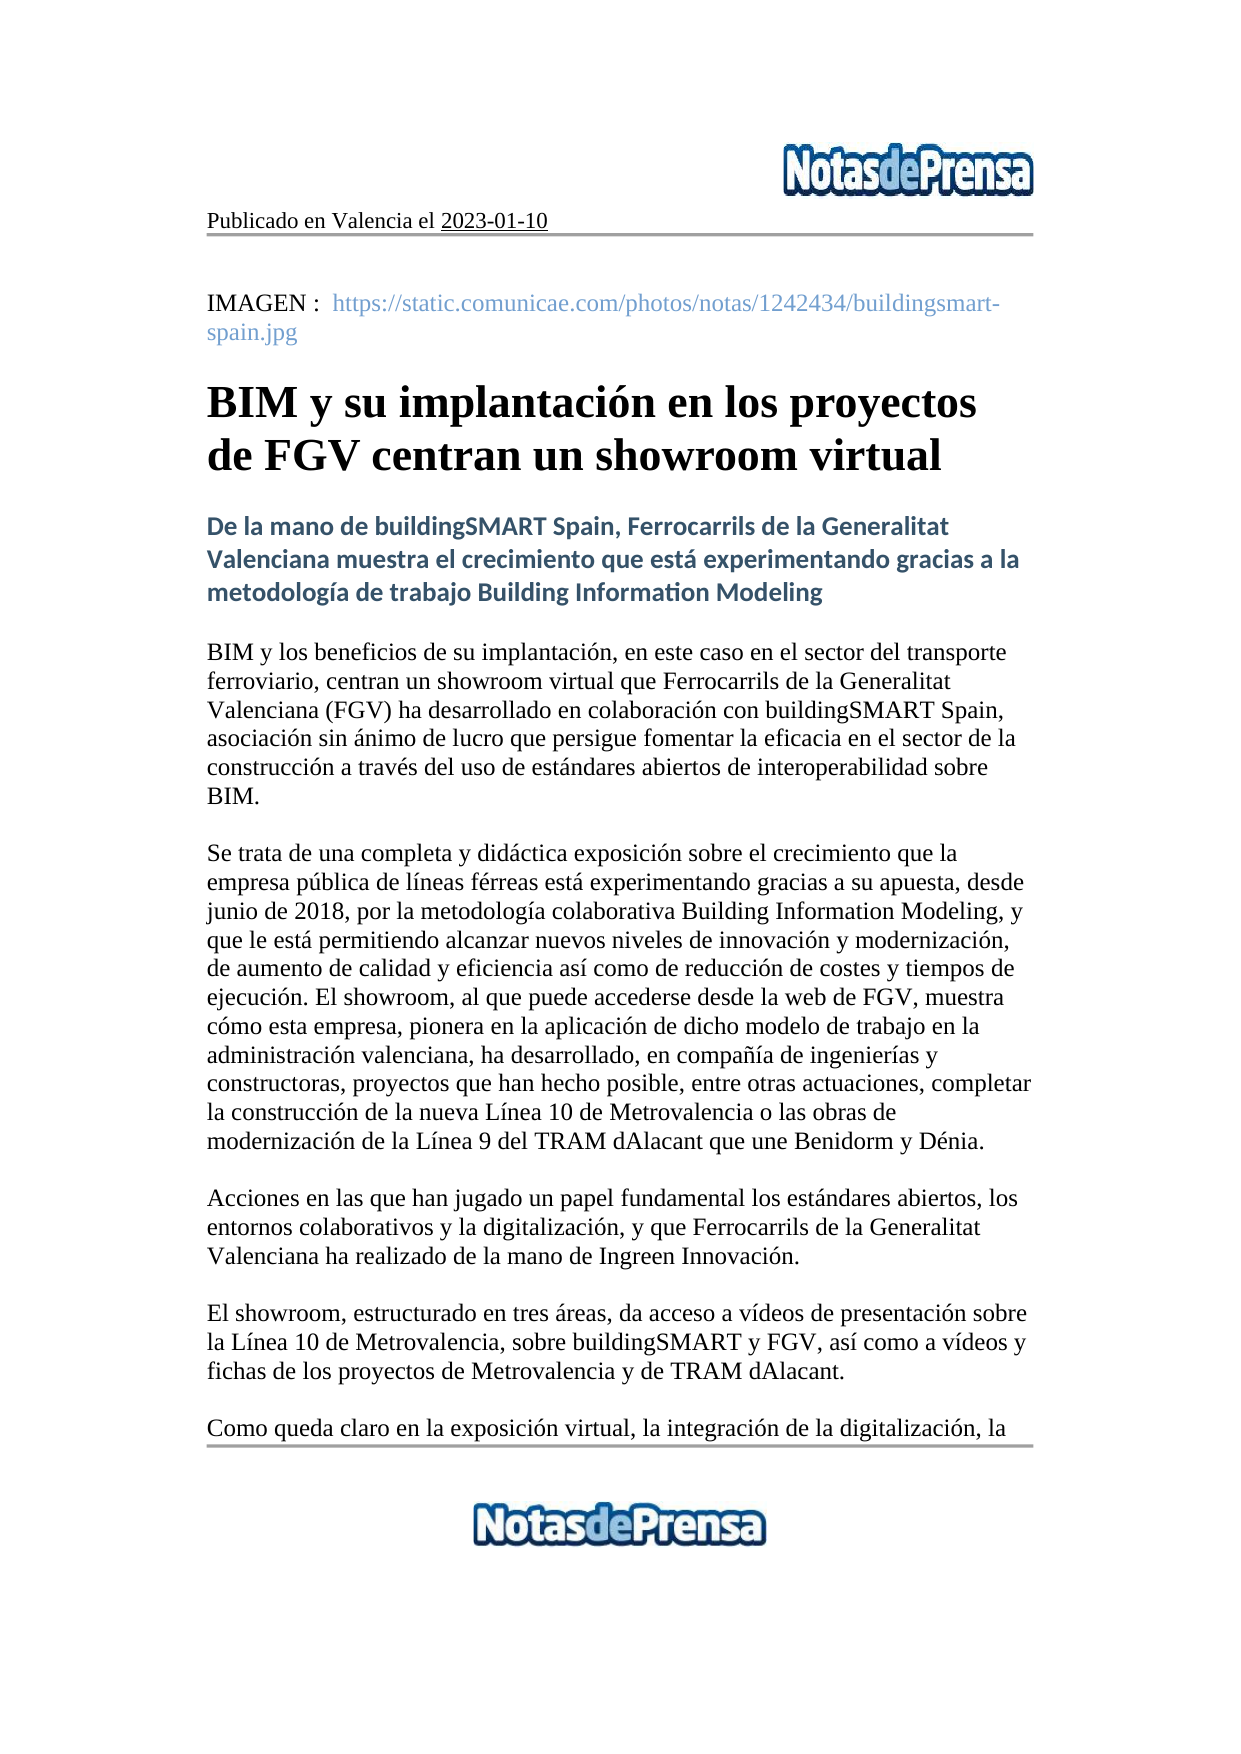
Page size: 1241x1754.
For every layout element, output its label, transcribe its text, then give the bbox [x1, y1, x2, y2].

subtitle De la mano de buildingSMART Spain, Ferrocarrils de la Generalitat Valenciana muestra el crecimiento que está experimentando gracias a la metodología de trabajo Building Information Modeling [207, 509, 1033, 608]
text IMAGEN : https://static.comunicae.com/photos/notas/1242434/buildingsmart-spain.jpg [207, 288, 1033, 346]
subtitle BIM y su implantación en los proyectos de FGV centran un showroom virtual [207, 375, 1033, 480]
picture [473, 1501, 767, 1548]
picture [783, 142, 1034, 199]
